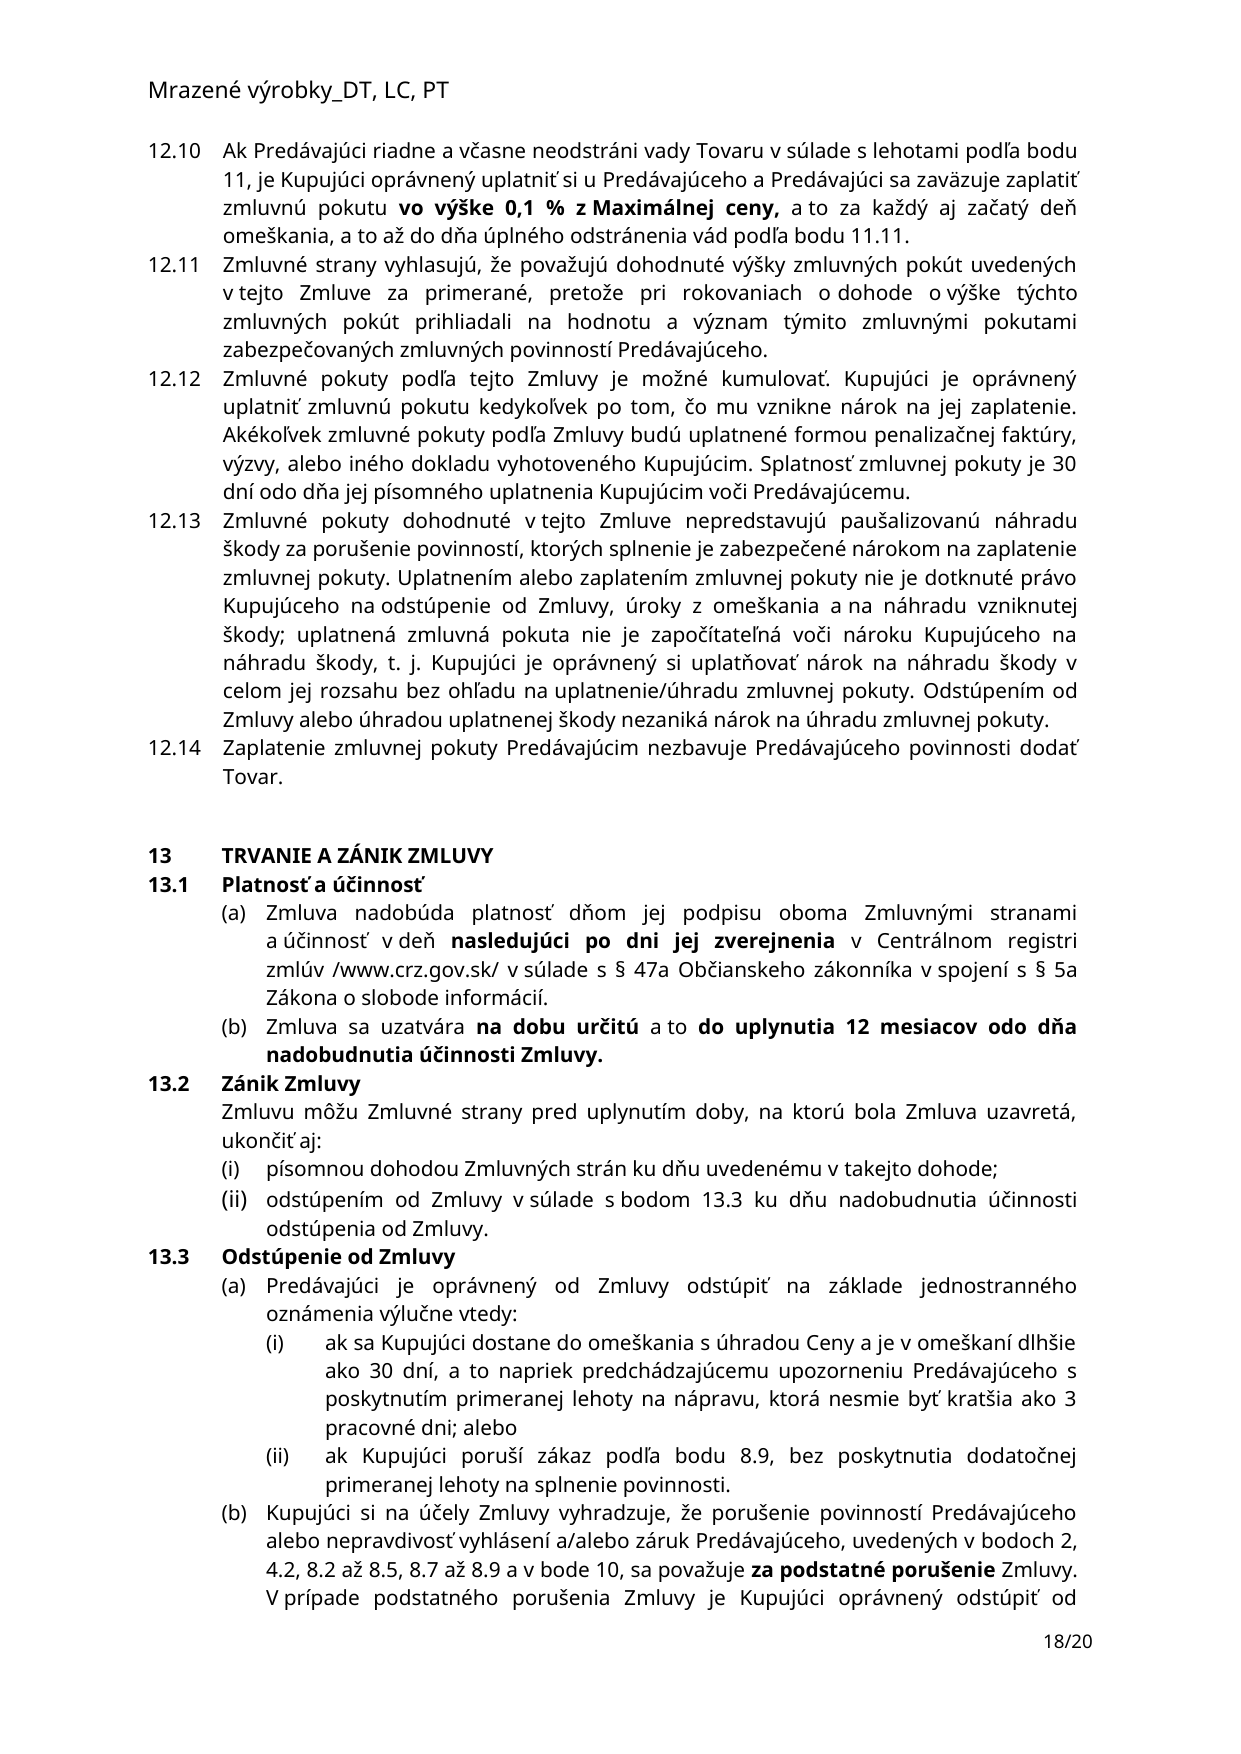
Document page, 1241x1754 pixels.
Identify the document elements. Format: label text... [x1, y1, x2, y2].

text 13.1 Platnosť a účinnosť [148, 870, 1078, 898]
list ak Kupujúci poruší zákaz podľa bodu 8.9, bez poskytnutia dodatočnej primeranej lehoty na splnenie povinnosti. [266, 1441, 1078, 1498]
text 13.2 Zánik Zmluvy [148, 1069, 1078, 1097]
text (a) Zmluva nadobúda platnosť dňom jej podpisu oboma Zmluvnými stranami a účinnosť v deň nasledujúci po dni jej zverejnenia v Centrálnom registri zmlúv /www.crz.gov.sk/ v súlade s § 47a Občianskeho zákonníka v spojení s § 5a Zákona o slobode informácií. [221, 898, 1078, 1012]
text Zmluvu môžu Zmluvné strany pred uplynutím doby, na ktorú bola Zmluva uzavretá, ukončiť aj: [221, 1097, 1078, 1154]
list písomnou dohodou Zmluvných strán ku dňu uvedenému v takejto dohode; [221, 1154, 1078, 1183]
list Zmluvné pokuty podľa tejto Zmluvy je možné kumulovať. Kupujúci je oprávnený uplatniť zmluvnú pokutu kedykoľvek po tom, čo mu vznikne nárok na jej zaplatenie. Akékoľvek zmluvné pokuty podľa Zmluvy budú uplatnené formou penalizačnej faktúry, výzvy, alebo iného dokladu vyhotoveného Kupujúcim. Splatnosť zmluvnej pokuty je 30 dní odo dňa jej písomného uplatnenia Kupujúcim voči Predávajúcemu. [148, 364, 1078, 506]
list Predávajúci je oprávnený od Zmluvy odstúpiť na základe jednostranného oznámenia výlučne vtedy: [221, 1271, 1078, 1328]
list odstúpením od Zmluvy v súlade s bodom 13.3 ku dňu nadobudnutia účinnosti odstúpenia od Zmluvy. [221, 1183, 1078, 1242]
list Ak Predávajúci riadne a včasne neodstráni vady Tovaru v súlade s lehotami podľa bodu 11, je Kupujúci oprávnený uplatniť si u Predávajúceho a Predávajúci sa zaväzuje zaplatiť zmluvnú pokutu vo výške 0,1 % z Maximálnej ceny, a to za každý aj začatý deň omeškania, a to až do dňa úplného odstránenia vád podľa bodu 11.11. [148, 136, 1078, 250]
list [221, 1498, 1078, 1612]
list ak sa Kupujúci dostane do omeškania s úhradou Ceny a je v omeškaní dlhšie ako 30 dní, a to napriek predchádzajúcemu upozorneniu Predávajúceho s poskytnutím primeranej lehoty na nápravu, ktorá nesmie byť kratšia ako 3 pracovné dni; alebo [266, 1328, 1078, 1441]
text (b) Zmluva sa uzatvára na dobu určitú a to do uplynutia 12 mesiacov odo dňa nadobudnutia účinnosti Zmluvy. [221, 1012, 1078, 1069]
list Zaplatenie zmluvnej pokuty Predávajúcim nezbavuje Predávajúceho povinnosti dodať Tovar. [148, 733, 1078, 790]
text 13.3 Odstúpenie od Zmluvy [148, 1242, 1078, 1271]
subtitle Trvanie a zánik zmluvy [148, 841, 1078, 870]
list Zmluvné pokuty dohodnuté v tejto Zmluve nepredstavujú paušalizovanú náhradu škody za porušenie povinností, ktorých splnenie je zabezpečené nárokom na zaplatenie zmluvnej pokuty. Uplatnením alebo zaplatením zmluvnej pokuty nie je dotknuté právo Kupujúceho na odstúpenie od Zmluvy, úroky z omeškania a na náhradu vzniknutej škody; uplatnená zmluvná pokuta nie je započítateľná voči nároku Kupujúceho na náhradu škody, t. j. Kupujúci je oprávnený si uplatňovať nárok na náhradu škody v celom jej rozsahu bez ohľadu na uplatnenie/úhradu zmluvnej pokuty. Odstúpením od Zmluvy alebo úhradou uplatnenej škody nezaniká nárok na úhradu zmluvnej pokuty. [148, 506, 1078, 733]
list Zmluvné strany vyhlasujú, že považujú dohodnuté výšky zmluvných pokút uvedených v tejto Zmluve za primerané, pretože pri rokovaniach o dohode o výške týchto zmluvných pokút prihliadali na hodnotu a význam týmito zmluvnými pokutami zabezpečovaných zmluvných povinností Predávajúceho. [148, 250, 1078, 364]
